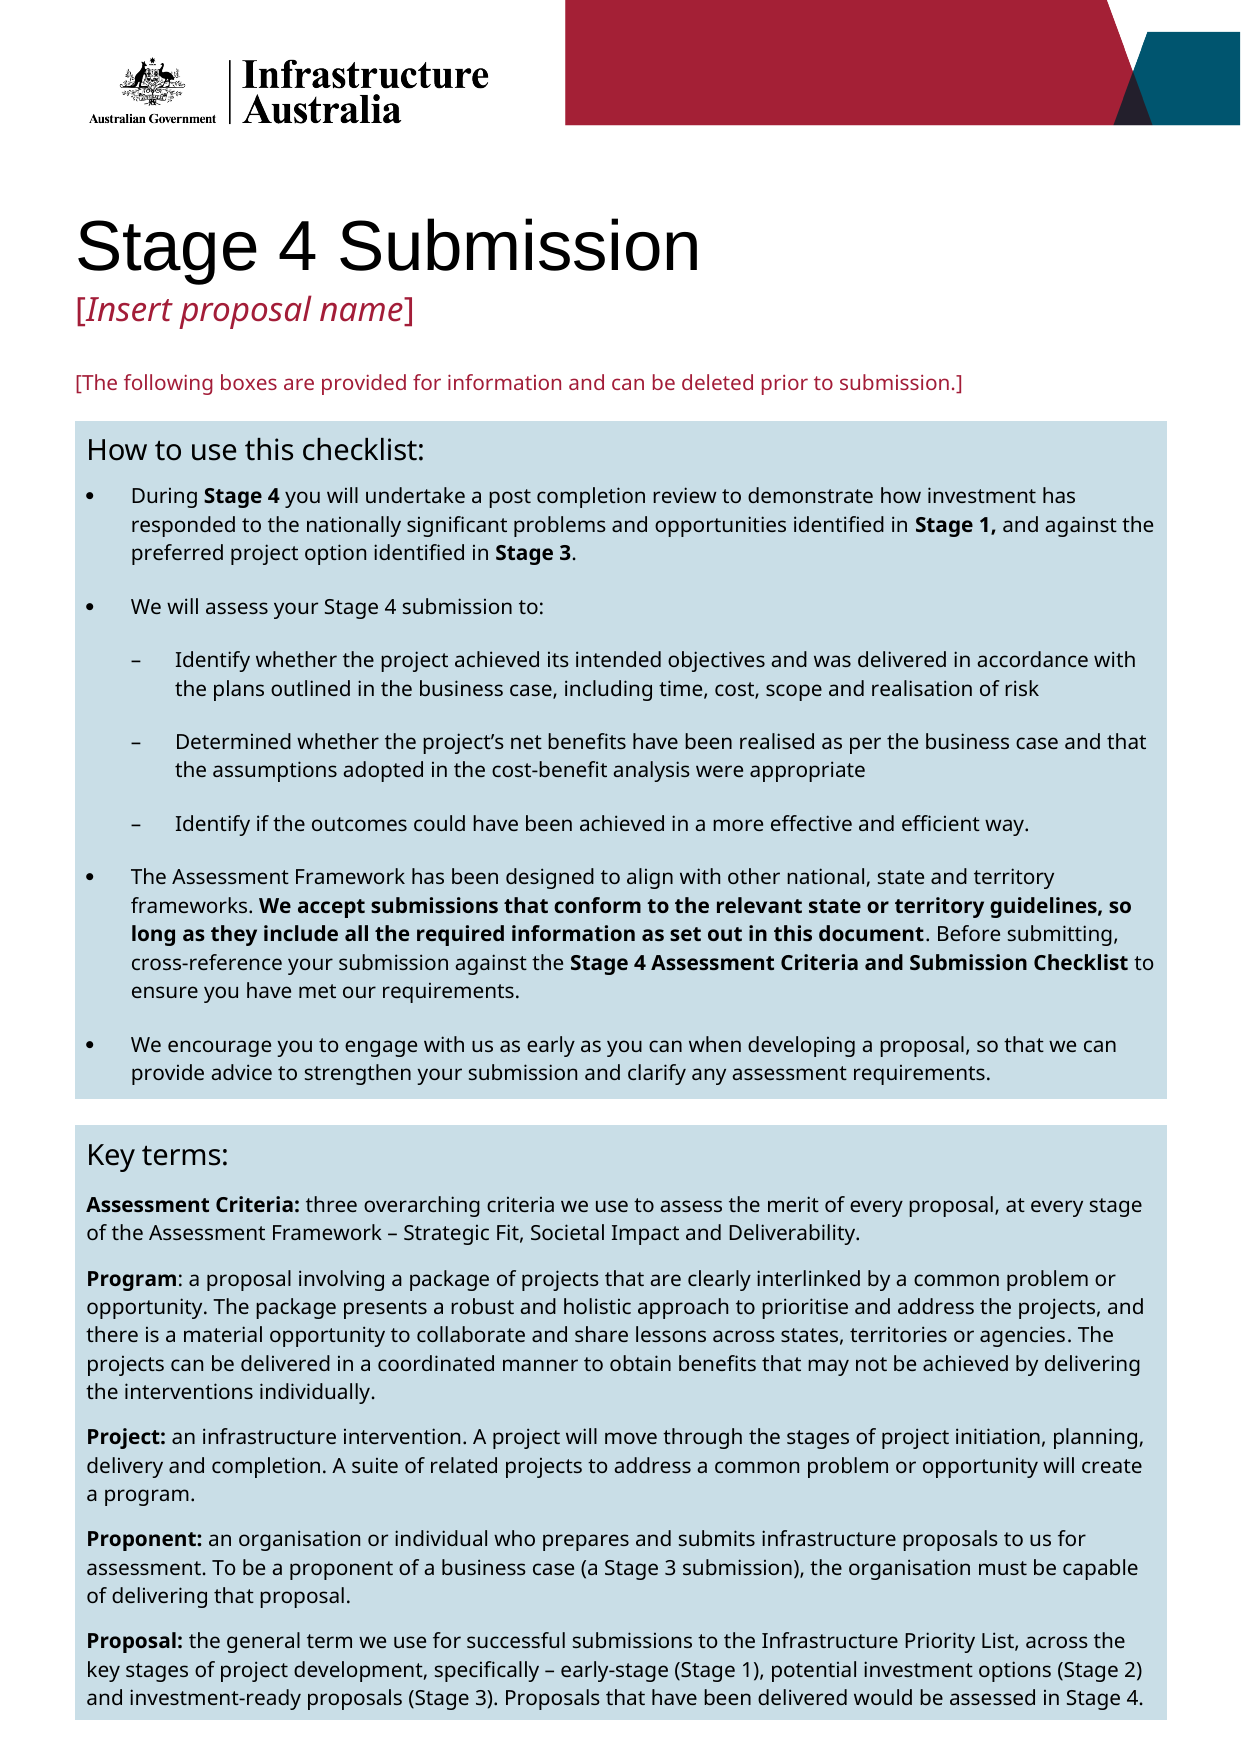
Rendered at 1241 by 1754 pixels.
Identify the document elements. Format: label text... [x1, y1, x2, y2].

table_header Key terms: Assessment Criteria: three overarching criteria we use to assess the merit of every proposal, at every stage of the Assessment Framework – Strategic Fit, Societal Impact and Deliverability. Program: a proposal involving a package of projects that are clearly interlinked by a common problem or opportunity. The package presents a robust and holistic approach to prioritise and address the projects, and there is a material opportunity to collaborate and share lessons across states, territories or agencies. The projects can be delivered in a coordinated manner to obtain benefits that may not be achieved by delivering the interventions individually. Project: an infrastructure intervention. A project will move through the stages of project initiation, planning, delivery and completion. A suite of related projects to address a common problem or opportunity will create a program. Proponent: an organisation or individual who prepares and submits infrastructure proposals to us for assessment. To be a proponent of a business case (a Stage 3 submission), the organisation must be capable of delivering that proposal. Proposal: the general term we use for successful submissions to the Infrastructure Priority List, across the key stages of project development, specifically – early-stage (Stage 1), potential investment options (Stage 2) and investment-ready proposals (Stage 3). Proposals that have been delivered would be assessed in Stage 4. [75, 1125, 1167, 1720]
table_header How to use this checklist: During Stage 4 you will undertake a post completion review to demonstrate how investment has responded to the nationally significant problems and opportunities identified in Stage 1, and against the preferred project option identified in Stage 3. We will assess your Stage 4 submission to: Identify whether the project achieved its intended objectives and was delivered in accordance with the plans outlined in the business case, including time, cost, scope and realisation of risk Determined whether the project’s net benefits have been realised as per the business case and that the assumptions adopted in the cost-benefit analysis were appropriate Identify if the outcomes could have been achieved in a more effective and efficient way. The Assessment Framework has been designed to align with other national, state and territory frameworks. We accept submissions that conform to the relevant state or territory guidelines, so long as they include all the required information as set out in this document. Before submitting, cross-reference your submission against the Stage 4 Assessment Criteria and Submission Checklist to ensure you have met our requirements. We encourage you to engage with us as early as you can when developing a proposal, so that we can provide advice to strengthen your submission and clarify any assessment requirements. [75, 421, 1167, 1099]
text [The following boxes are provided for information and can be deleted prior to submission.] [75, 367, 1166, 396]
picture [0, 0, 1241, 148]
title Stage 4 Submission [75, 204, 1166, 286]
subtitle [Insert proposal name] [75, 286, 1166, 331]
